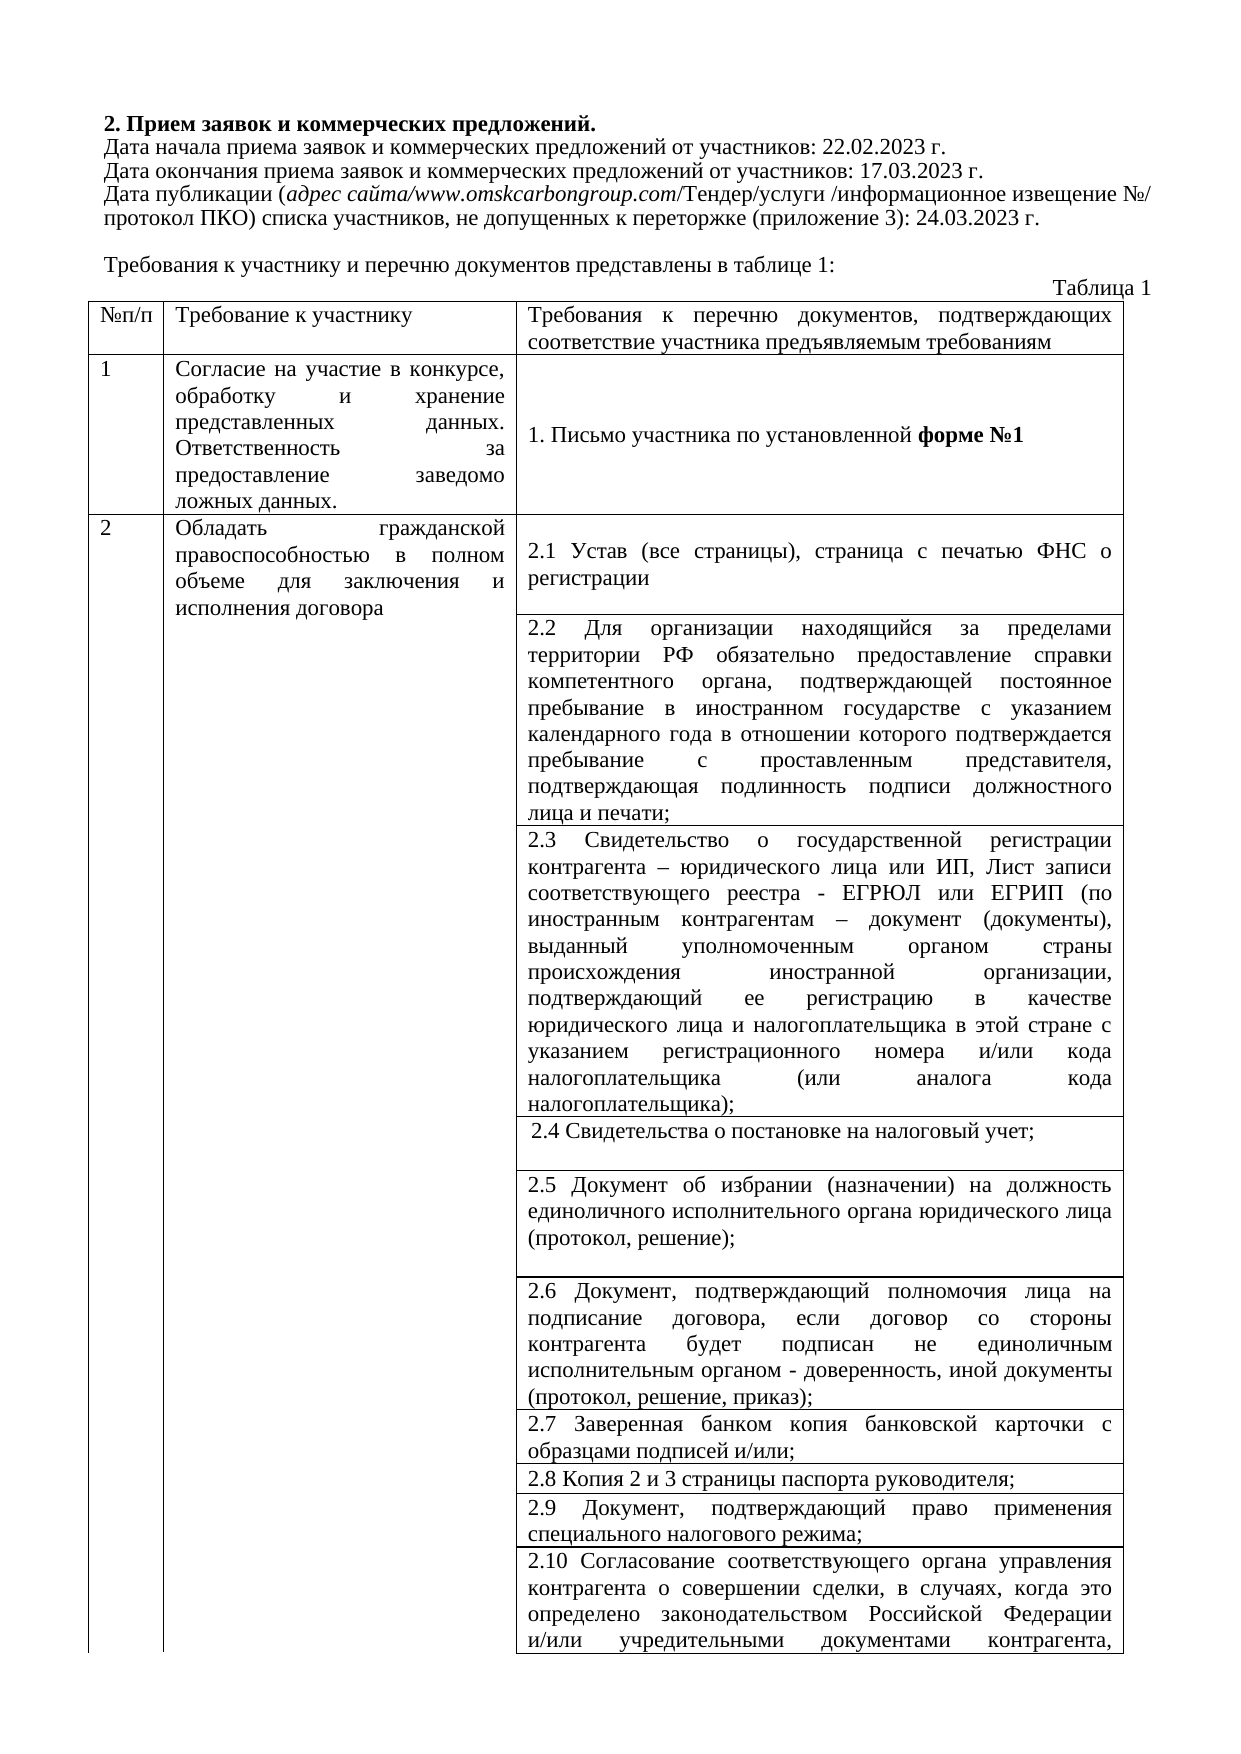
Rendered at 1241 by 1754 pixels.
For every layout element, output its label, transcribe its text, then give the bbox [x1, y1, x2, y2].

text 2. Прием заявок и коммерческих предложений. [103, 112, 1152, 136]
table_header Требования к перечню документов, подтверждающих соответствие участника предъявляемым требованиям [517, 302, 1123, 354]
text Дата публикации (адрес сайта/www.omskcarbongroup.com/Тендер/услуги /информационное извещение №/ протокол ПКО) списка участников, не допущенных к переторжке (приложение 3): 24.03.2023 г. [103, 183, 1152, 230]
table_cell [517, 1548, 1123, 1653]
text Требования к участнику и перечню документов представлены в таблице 1: [103, 253, 1152, 277]
table_cell 2.6 Документ, подтверждающий полномочия лица на подписание договора, если договор со стороны контрагента будет подписан не единоличным исполнительным органом - доверенность, иной документы (протокол, решение, приказ); [517, 1278, 1123, 1409]
table_cell 2.9 Документ, подтверждающий право применения специального налогового режима; [517, 1494, 1123, 1546]
text Дата начала приема заявок и коммерческих предложений от участников: 22.02.2023 г. [103, 136, 1152, 159]
table_cell 2.2 Для организации находящийся за пределами территории РФ обязательно предоставление справки компетентного органа, подтверждающей постоянное пребывание в иностранном государстве с указанием календарного года в отношении которого подтверждается пребывание с проставленным представителя, подтверждающая подлинность подписи должностного лица и печати; [517, 615, 1123, 825]
table_cell 2.5 Документ об избрании (назначении) на должность единоличного исполнительного органа юридического лица (протокол, решение); [517, 1171, 1123, 1276]
table_cell 2.7 Заверенная банком копия банковской карточки с образцами подписей и/или; [517, 1410, 1123, 1463]
table_cell 1 [89, 355, 163, 513]
table_header №п/п [89, 302, 163, 354]
table_cell 2 [89, 515, 164, 1653]
table_cell Обладать гражданской правоспособностью в полном объеме для заключения и исполнения договора [164, 515, 516, 1653]
table_cell Согласие на участие в конкурсе, обработку и хранение представленных данных. Ответственность за предоставление заведомо ложных данных. [164, 355, 516, 513]
text Таблица 1 [89, 277, 1152, 301]
table_cell 1. Письмо участника по установленной форме №1 [517, 355, 1123, 513]
table_header Требование к участнику [164, 302, 516, 354]
table_cell 2.1 Устав (все страницы), страница с печатью ФНС о регистрации [517, 515, 1123, 613]
text Дата окончания приема заявок и коммерческих предложений от участников: 17.03.2023 г. [103, 159, 1152, 183]
table_cell 2.3 Свидетельство о государственной регистрации контрагента – юридического лица или ИП, Лист записи соответствующего реестра - ЕГРЮЛ или ЕГРИП (по иностранным контрагентам – документ (документы), выданный уполномоченным органом страны происхождения иностранной организации, подтверждающий ее регистрацию в качестве юридического лица и налогоплательщика в этой стране с указанием регистрационного номера и/или кода налогоплательщика (или аналога кода налогоплательщика); [517, 826, 1123, 1116]
table_cell 2.8 Копия 2 и 3 страницы паспорта руководителя; [517, 1464, 1123, 1493]
table_cell 2.4 Свидетельства о постановке на налоговый учет; [517, 1117, 1123, 1170]
